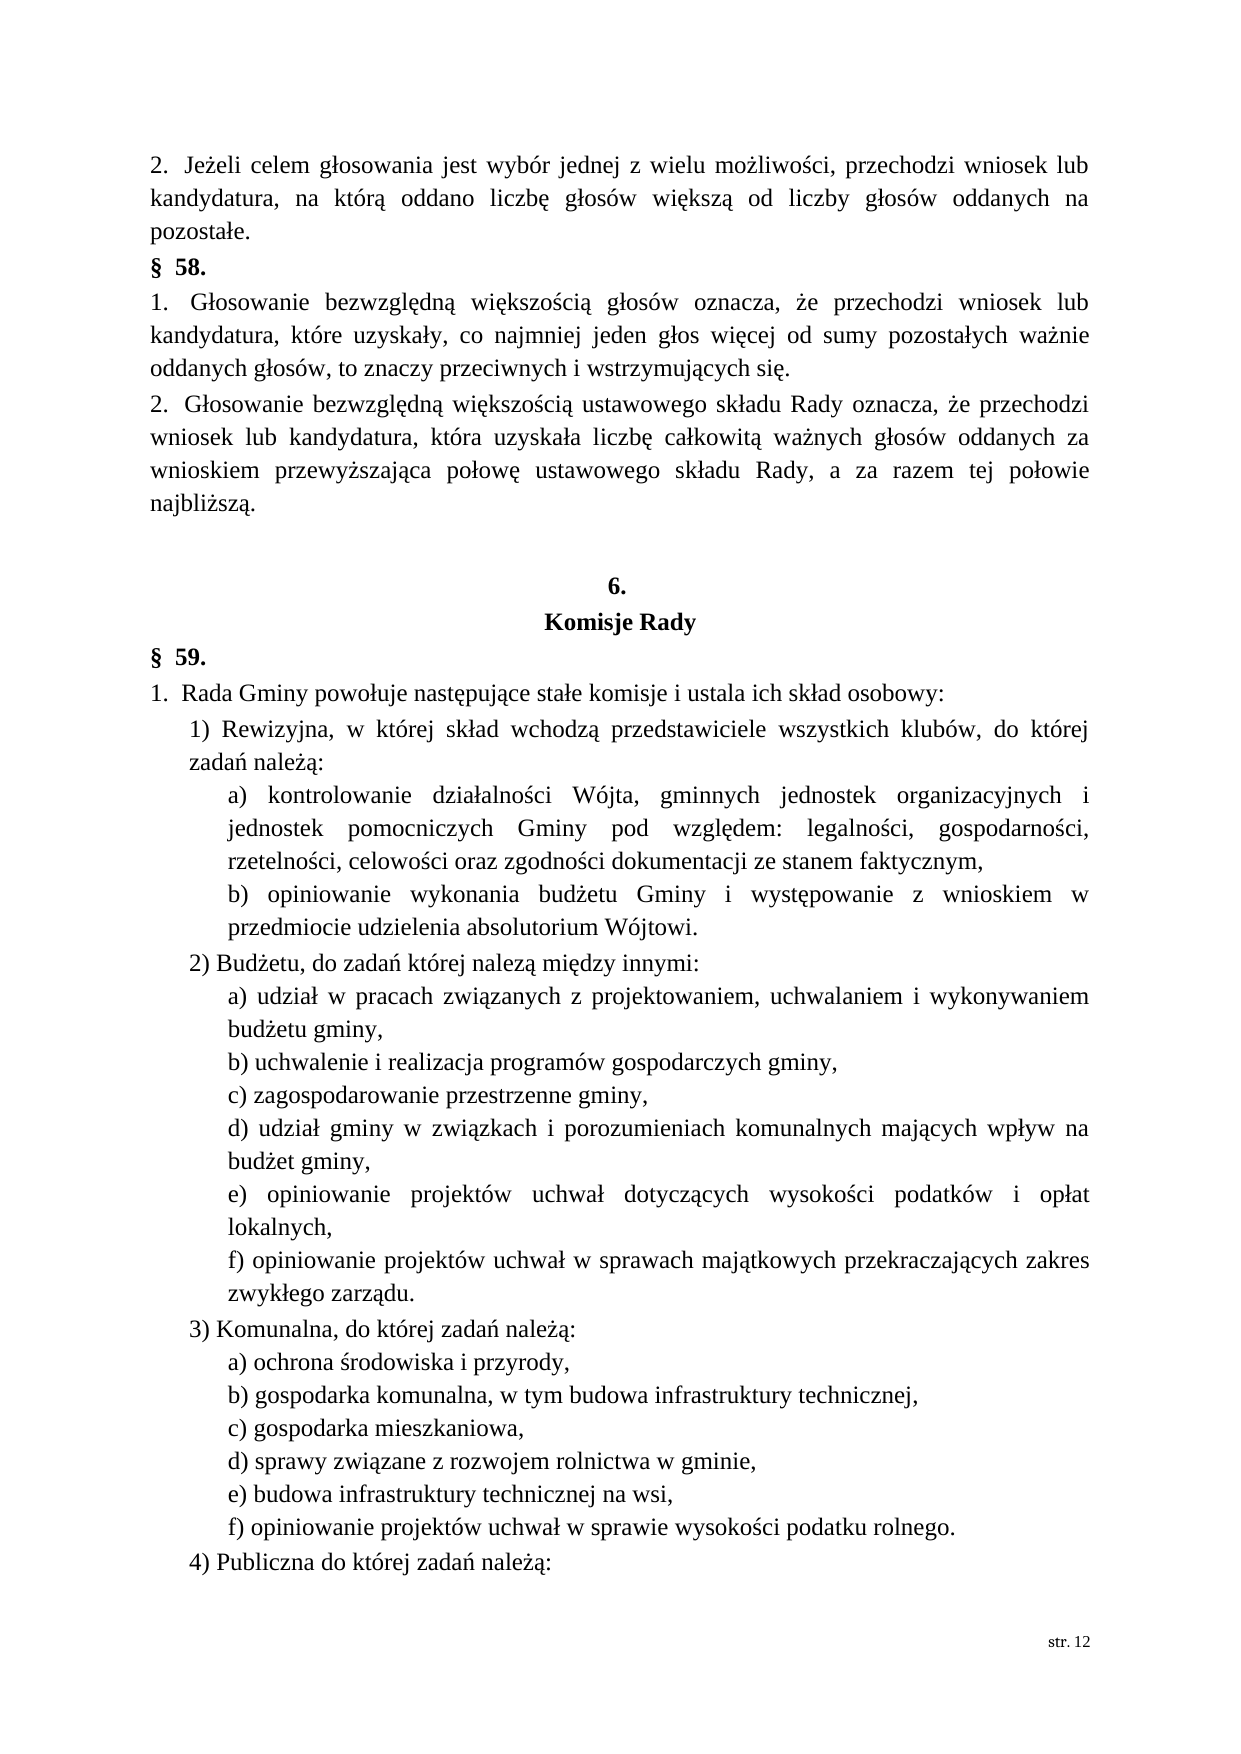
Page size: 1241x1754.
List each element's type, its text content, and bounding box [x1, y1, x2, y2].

text a) kontrolowanie działalności Wójta, gminnych jednostek organizacyjnych i jednostek pomocniczych Gminy pod względem: legalności, gospodarności, rzetelności, celowości oraz zgodności dokumentacji ze stanem faktycznym, [228, 780, 1090, 875]
text § 59. [150, 642, 1090, 671]
text c) zagospodarowanie przestrzenne gminy, [228, 1080, 1090, 1108]
text b) uchwalenie i realizacja programów gospodarczych gminy, [228, 1047, 1090, 1076]
text 1. Głosowanie bezwzględną większością głosów oznacza, że przechodzi wniosek lub kandydatura, które uzyskały, co najmniej jeden głos więcej od sumy pozostałych ważnie oddanych głosów, to znaczy przeciwnych i wstrzymujących się. [150, 287, 1090, 382]
text 1) Rewizyjna, w której skład wchodzą przedstawiciele wszystkich klubów, do której zadań należą: [189, 714, 1090, 776]
text d) sprawy związane z rozwojem rolnictwa w gminie, [228, 1446, 1090, 1474]
text 4) Publiczna do której zadań należą: [189, 1547, 1090, 1576]
text f) opiniowanie projektów uchwał w sprawach majątkowych przekraczających zakres zwykłego zarządu. [228, 1245, 1090, 1307]
text d) udział gminy w związkach i porozumieniach komunalnych mających wpływ na budżet gminy, [228, 1113, 1090, 1174]
text 2. Jeżeli celem głosowania jest wybór jednej z wielu możliwości, przechodzi wniosek lub kandydatura, na którą oddano liczbę głosów większą od liczby głosów oddanych na pozostałe. [150, 150, 1090, 245]
text b) opiniowanie wykonania budżetu Gminy i występowanie z wnioskiem w przedmiocie udzielenia absolutorium Wójtowi. [228, 879, 1090, 941]
text 3) Komunalna, do której zadań należą: [189, 1314, 1090, 1342]
text a) udział w pracach związanych z projektowaniem, uchwalaniem i wykonywaniem budżetu gminy, [228, 981, 1090, 1042]
text f) opiniowanie projektów uchwał w sprawie wysokości podatku rolnego. [228, 1512, 1090, 1541]
text e) budowa infrastruktury technicznej na wsi, [228, 1479, 1090, 1507]
text b) gospodarka komunalna, w tym budowa infrastruktury technicznej, [228, 1380, 1090, 1408]
text § 58. [150, 252, 1090, 281]
text Komisje Rady [150, 607, 1090, 635]
text 1. Rada Gminy powołuje następujące stałe komisje i ustala ich skład osobowy: [150, 678, 1090, 707]
text 6. [150, 571, 1090, 600]
text e) opiniowanie projektów uchwał dotyczących wysokości podatków i opłat lokalnych, [228, 1179, 1090, 1241]
text 2. Głosowanie bezwzględną większością ustawowego składu Rady oznacza, że przechodzi wniosek lub kandydatura, która uzyskała liczbę całkowitą ważnych głosów oddanych za wnioskiem przewyższająca połowę ustawowego składu Rady, a za razem tej połowie najbliższą. [150, 389, 1090, 517]
text 2) Budżetu, do zadań której nalezą między innymi: [189, 948, 1090, 976]
text a) ochrona środowiska i przyrody, [228, 1347, 1090, 1375]
text c) gospodarka mieszkaniowa, [228, 1413, 1090, 1441]
